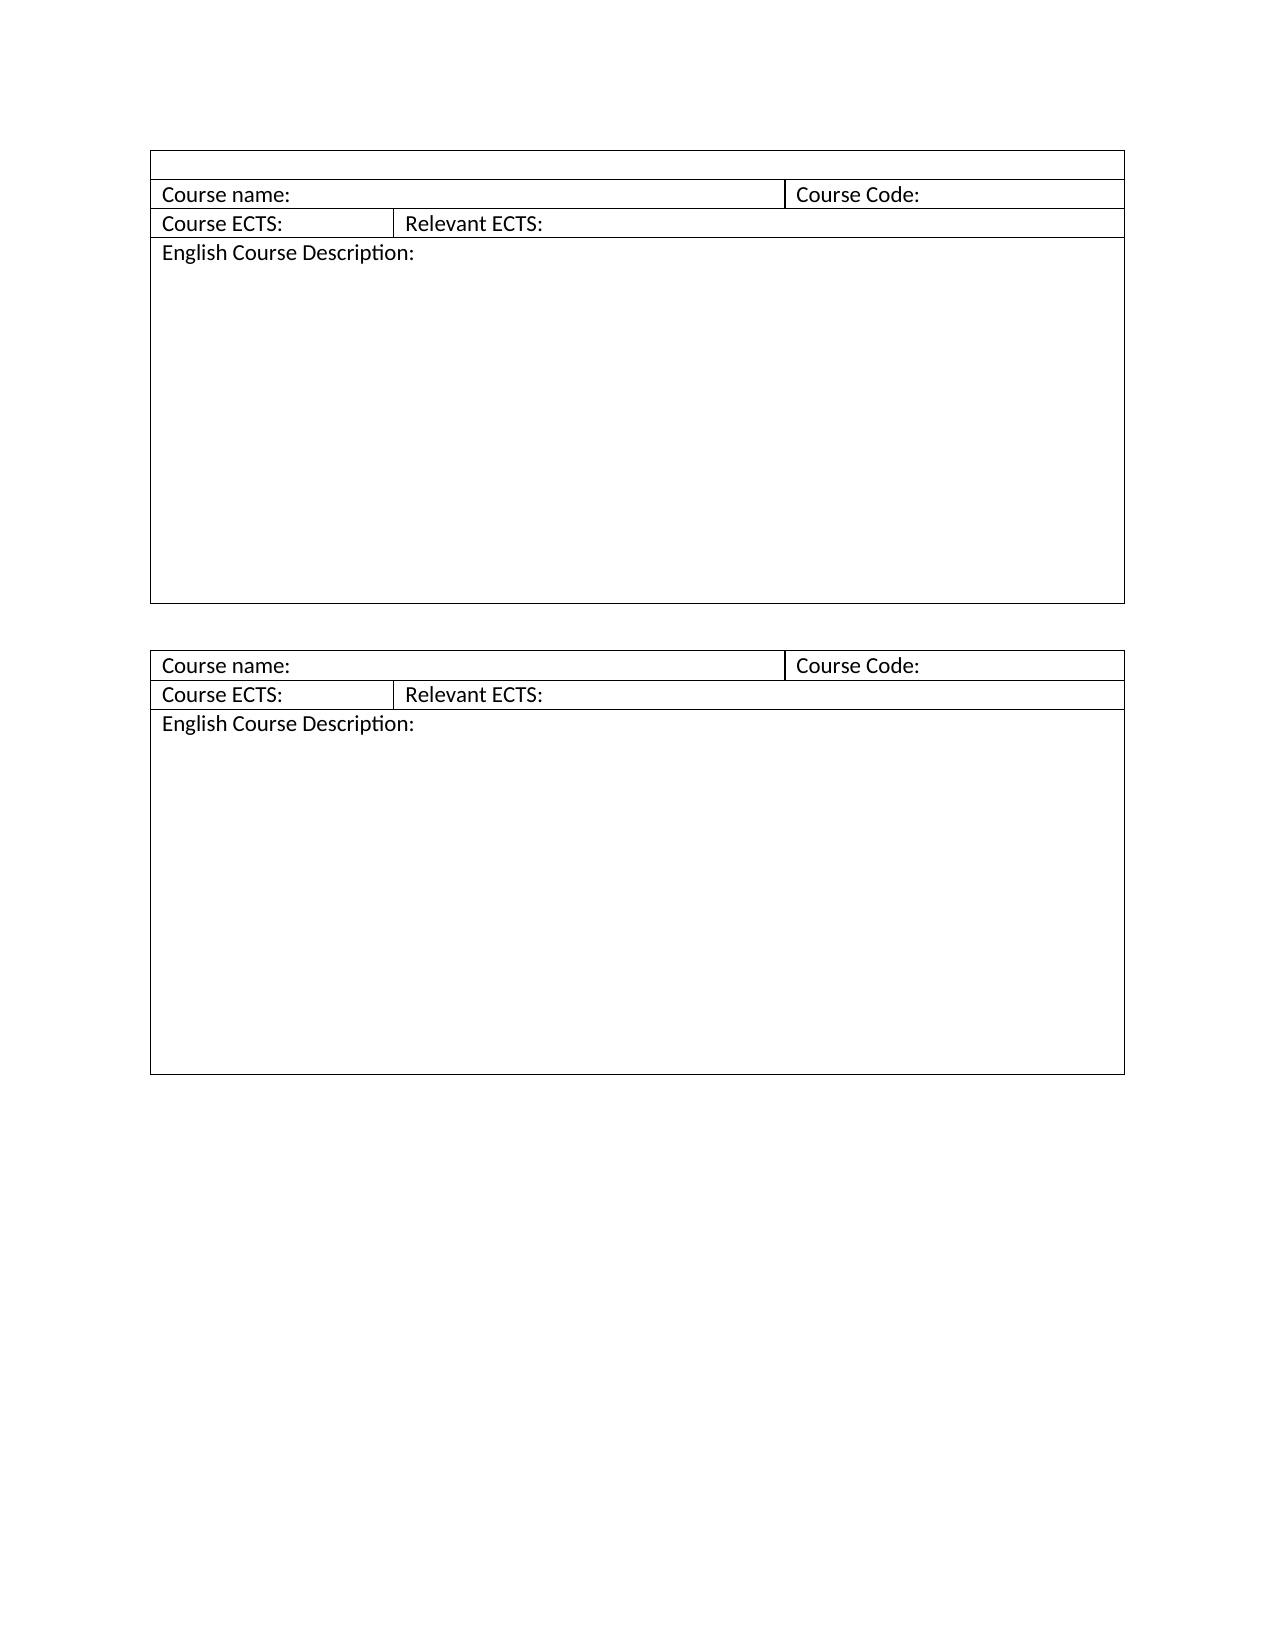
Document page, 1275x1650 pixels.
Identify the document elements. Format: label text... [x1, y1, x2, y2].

table_cell Course ECTS: [151, 681, 393, 708]
table_cell English Course Description: [151, 238, 1124, 602]
table_cell Relevant ECTS: [394, 209, 1124, 237]
table_cell Relevant ECTS: [394, 681, 1124, 708]
table_header Course name: [151, 651, 784, 679]
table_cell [151, 151, 1124, 179]
table_cell English Course Description: [151, 710, 1124, 1074]
table_cell Course Code: [786, 180, 1124, 208]
table_header Course Code: [786, 651, 1124, 679]
table_cell Course name: [151, 180, 784, 208]
table_cell Course ECTS: [151, 209, 393, 237]
